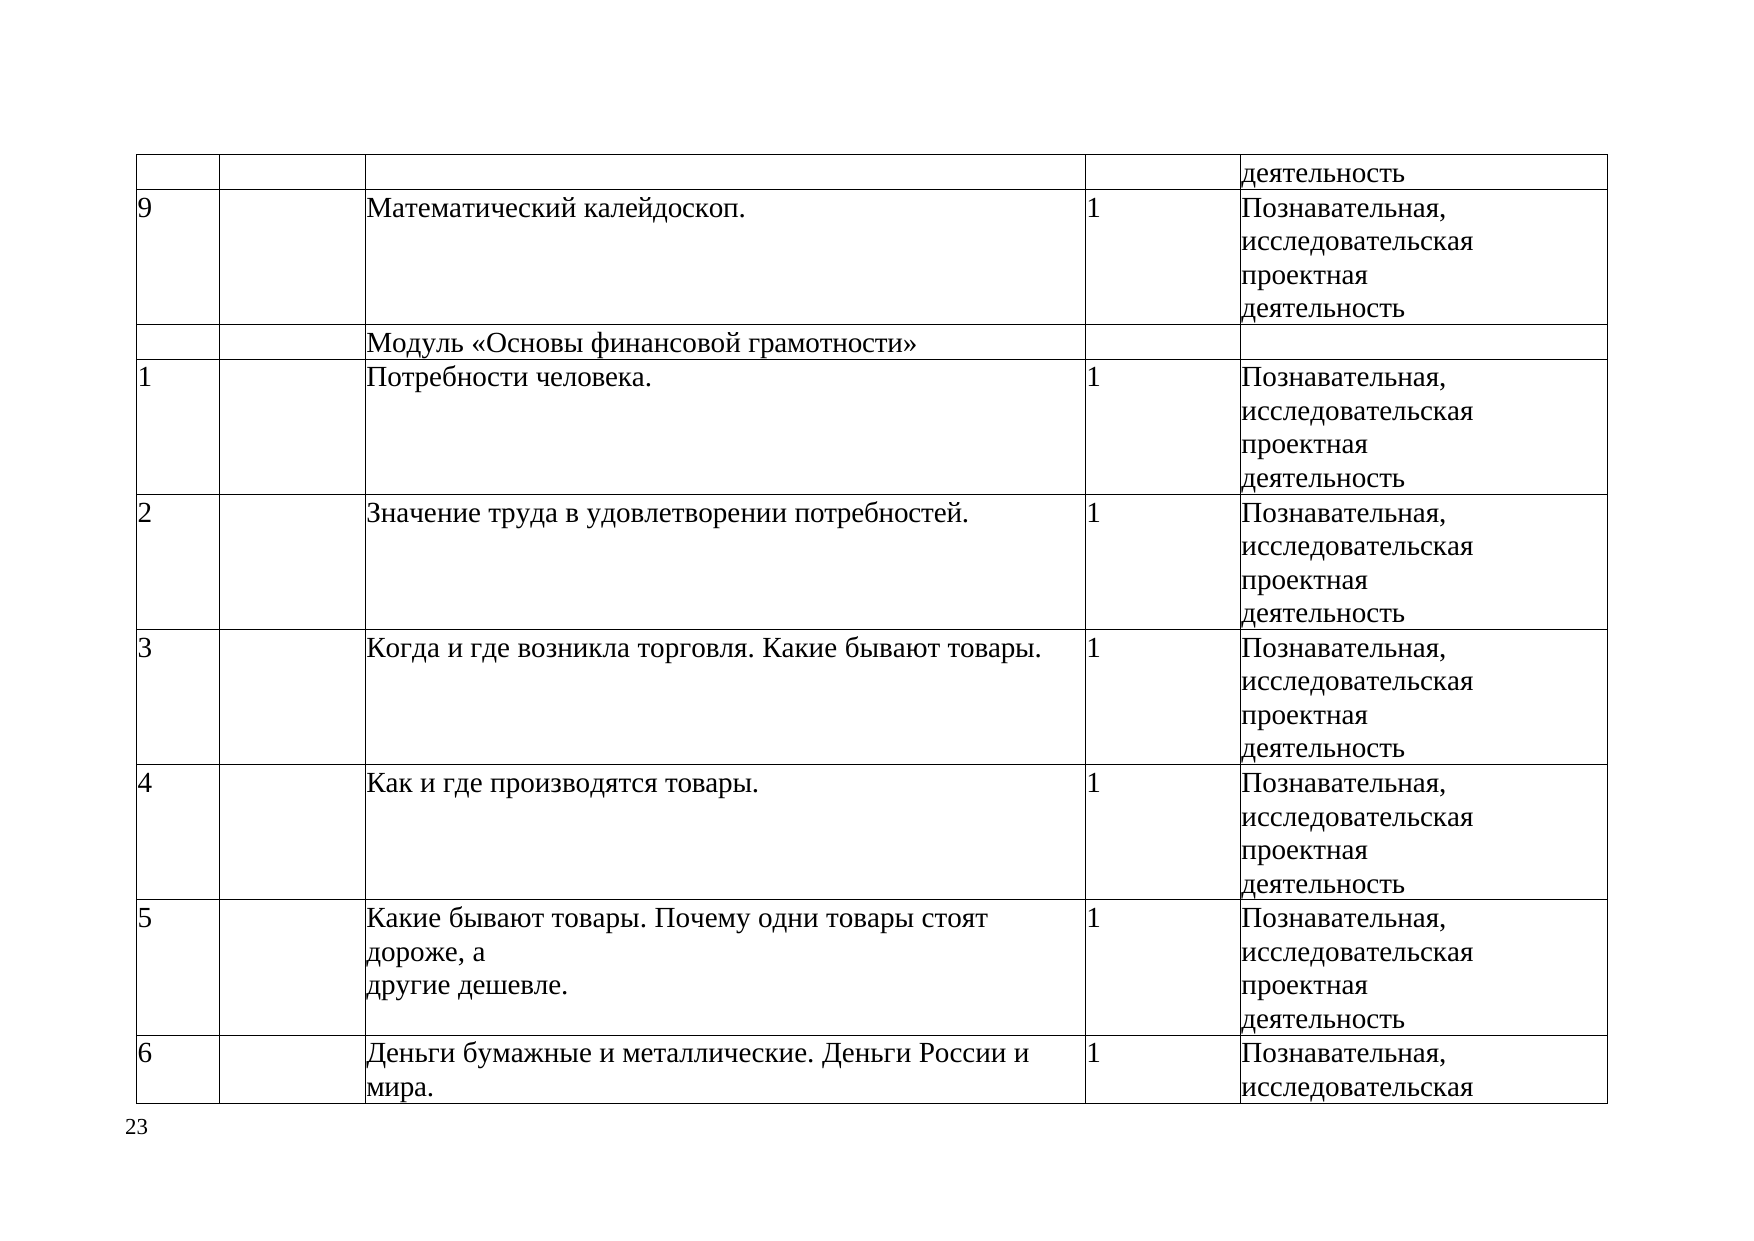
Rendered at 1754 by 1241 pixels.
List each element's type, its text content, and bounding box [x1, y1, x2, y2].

table_cell 1 [137, 360, 219, 494]
table_cell [137, 325, 219, 358]
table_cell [1241, 1036, 1607, 1103]
table_cell 5 [137, 900, 219, 1034]
table_cell [1241, 325, 1607, 358]
table_cell 1 [1086, 190, 1240, 324]
table_cell 8 [137, 155, 219, 189]
table_cell [220, 325, 365, 358]
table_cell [1241, 900, 1607, 1034]
table_cell [220, 630, 365, 764]
table_cell [220, 495, 365, 629]
table_cell 2 [137, 495, 219, 629]
table_cell Как и где производятся товары. [366, 765, 1085, 899]
table_cell [220, 765, 365, 899]
table_cell Познавательная, исследовательская проектная деятельность [1241, 360, 1607, 494]
table_cell Модуль «Основы финансовой грамотности» [366, 325, 1085, 358]
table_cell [366, 155, 1085, 189]
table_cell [366, 1036, 1085, 1103]
table_cell Когда и где возникла торговля. Какие бывают товары. [366, 630, 1085, 764]
table_cell Потребности человека. [366, 360, 1085, 494]
table_cell Познавательная, исследовательская проектная деятельность [1241, 495, 1607, 629]
table_cell Познавательная, исследовательская проектная деятельность [1241, 630, 1607, 764]
table_cell 1 [1086, 360, 1240, 494]
table_cell Значение труда в удовлетворении потребностей. [366, 495, 1085, 629]
table_cell 6 [137, 1036, 219, 1103]
table_cell 1 [1086, 630, 1240, 764]
table_cell 1 [1086, 495, 1240, 629]
table_cell [220, 900, 365, 1034]
table_cell 9 [137, 190, 219, 324]
table_cell 1 [1086, 900, 1240, 1034]
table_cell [1241, 190, 1607, 324]
table_cell Познавательная, исследовательская проектная деятельность [1241, 765, 1607, 899]
table_cell [220, 360, 365, 494]
table_cell 1 [1086, 155, 1240, 189]
table_cell [220, 1036, 365, 1103]
table_cell [220, 155, 365, 189]
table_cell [1241, 155, 1607, 189]
table_cell Математический калейдоскоп. [366, 190, 1085, 324]
table_cell 1 [1086, 765, 1240, 899]
table_cell 3 [137, 630, 219, 764]
table_cell Какие бывают товары. Почему одни товары стоят дороже, а другие дешевле. [366, 900, 1085, 1034]
table_cell 4 [137, 765, 219, 899]
table_cell [220, 190, 365, 324]
table_cell 1 [1086, 1036, 1240, 1103]
table_cell [1086, 325, 1240, 358]
